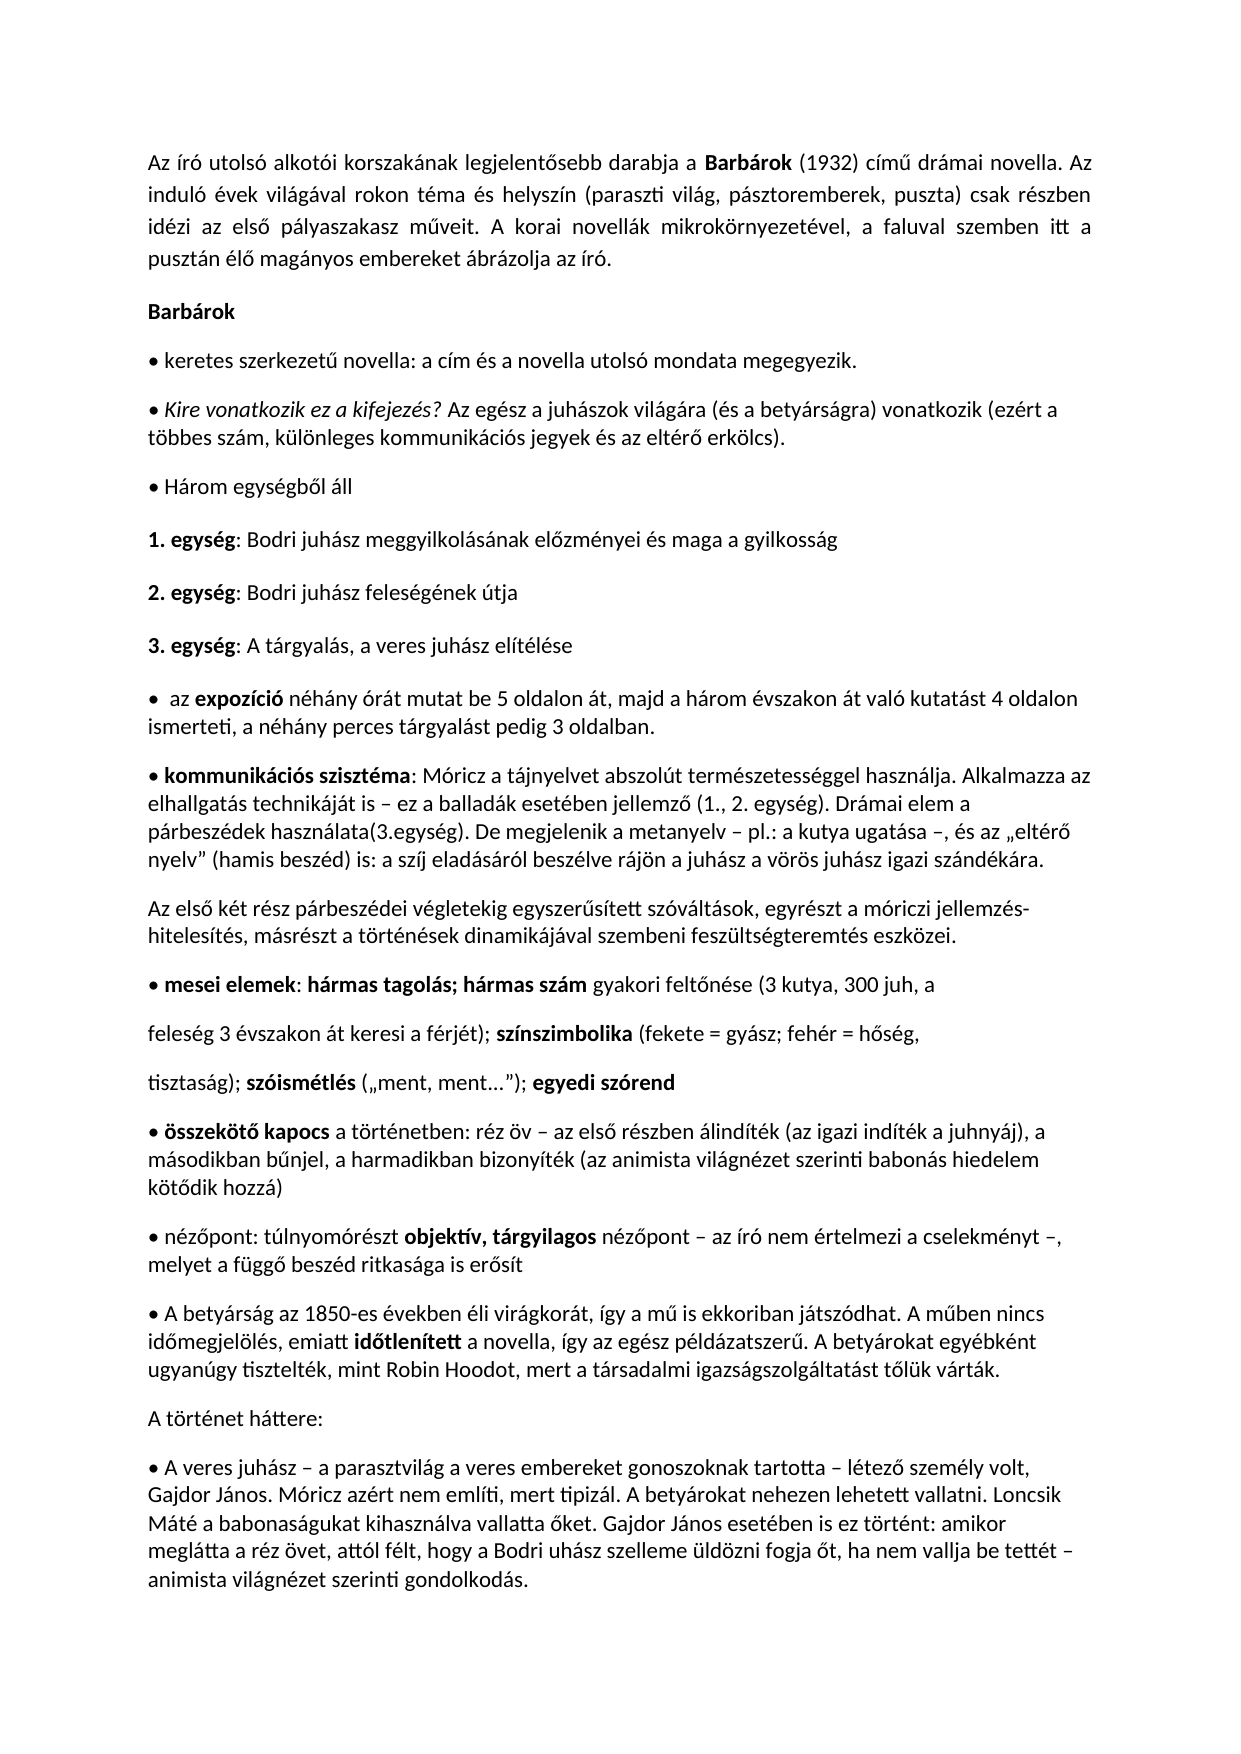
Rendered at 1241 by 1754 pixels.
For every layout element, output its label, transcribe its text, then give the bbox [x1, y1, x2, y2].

text A történet háttere: [148, 1404, 1093, 1432]
text • Kire vonatkozik ez a kifejezés? Az egész a juhászok világára (és a betyárságra) vonatkozik (ezért a többes szám, különleges kommunikációs jegyek és az eltérő erkölcs). [148, 395, 1093, 451]
text • az expozíció néhány órát mutat be 5 oldalon át, majd a három évszakon át való kutatást 4 oldalon ismerteti, a néhány perces tárgyalást pedig 3 oldalban. [148, 684, 1093, 740]
text • kommunikációs szisztéma: Móricz a tájnyelvet abszolút természetességgel használja. Alkalmazza az elhallgatás technikáját is – ez a balladák esetében jellemző (1., 2. egység). Drámai elem a párbeszédek használata(3.egység). De megjelenik a metanyelv – pl.: a kutya ugatása –, és az „eltérő nyelv” (hamis beszéd) is: a szíj eladásáról beszélve rájön a juhász a vörös juhász igazi szándékára. [148, 761, 1093, 873]
text 2. egység: Bodri juhász feleségének útja [148, 578, 1093, 606]
text feleség 3 évszakon át keresi a férjét); színszimbolika (fekete = gyász; fehér = hőség, [148, 1019, 1093, 1047]
text • összekötő kapocs a történetben: réz öv – az első részben álindíték (az igazi indíték a juhnyáj), a másodikban bűnjel, a harmadikban bizonyíték (az animista világnézet szerinti babonás hiedelem kötődik hozzá) [148, 1117, 1093, 1201]
text 1. egység: Bodri juhász meggyilkolásának előzményei és maga a gyilkosság [148, 525, 1093, 553]
text 3. egység: A tárgyalás, a veres juhász elítélése [148, 631, 1093, 659]
text • A betyárság az 1850-es években éli virágkorát, így a mű is ekkoriban játszódhat. A műben nincs időmegjelölés, emiatt időtlenített a novella, így az egész példázatszerű. A betyárokat egyébként ugyanúgy tisztelték, mint Robin Hoodot, mert a társadalmi igazságszolgáltatást tőlük várták. [148, 1299, 1093, 1383]
text • keretes szerkezetű novella: a cím és a novella utolsó mondata megegyezik. [148, 346, 1093, 374]
text Barbárok [148, 297, 1093, 325]
text tisztaság); szóismétlés („ment, ment...”); egyedi szórend [148, 1068, 1093, 1096]
text Az író utolsó alkotói korszakának legjelentősebb darabja a Barbárok (1932) című drámai novella. Az induló évek világával rokon téma és helyszín (paraszti világ, pásztoremberek, puszta) csak részben idézi az első pályaszakasz műveit. A korai novellák mikrokörnyezetével, a faluval szemben itt a pusztán élő magányos embereket ábrázolja az író. [148, 148, 1093, 272]
text • A veres juhász – a parasztvilág a veres embereket gonoszoknak tartotta – létező személy volt, Gajdor János. Móricz azért nem említi, mert tipizál. A betyárokat nehezen lehetett vallatni. Loncsik Máté a babonaságukat kihasználva vallatta őket. Gajdor János esetében is ez történt: amikor meglátta a réz övet, attól félt, hogy a Bodri uhász szelleme üldözni fogja őt, ha nem vallja be tettét – animista világnézet szerinti gondolkodás. [148, 1453, 1093, 1593]
text • mesei elemek: hármas tagolás; hármas szám gyakori feltőnése (3 kutya, 300 juh, a [148, 971, 1093, 998]
text Az első két rész párbeszédei végletekig egyszerűsített szóváltások, egyrészt a móriczi jellemzés-hitelesítés, másrészt a történések dinamikájával szembeni feszültségteremtés eszközei. [148, 894, 1093, 950]
text • Három egységből áll [148, 472, 1093, 500]
text • nézőpont: túlnyomórészt objektív, tárgyilagos nézőpont – az író nem értelmezi a cselekményt –, melyet a függő beszéd ritkasága is erősít [148, 1222, 1093, 1278]
